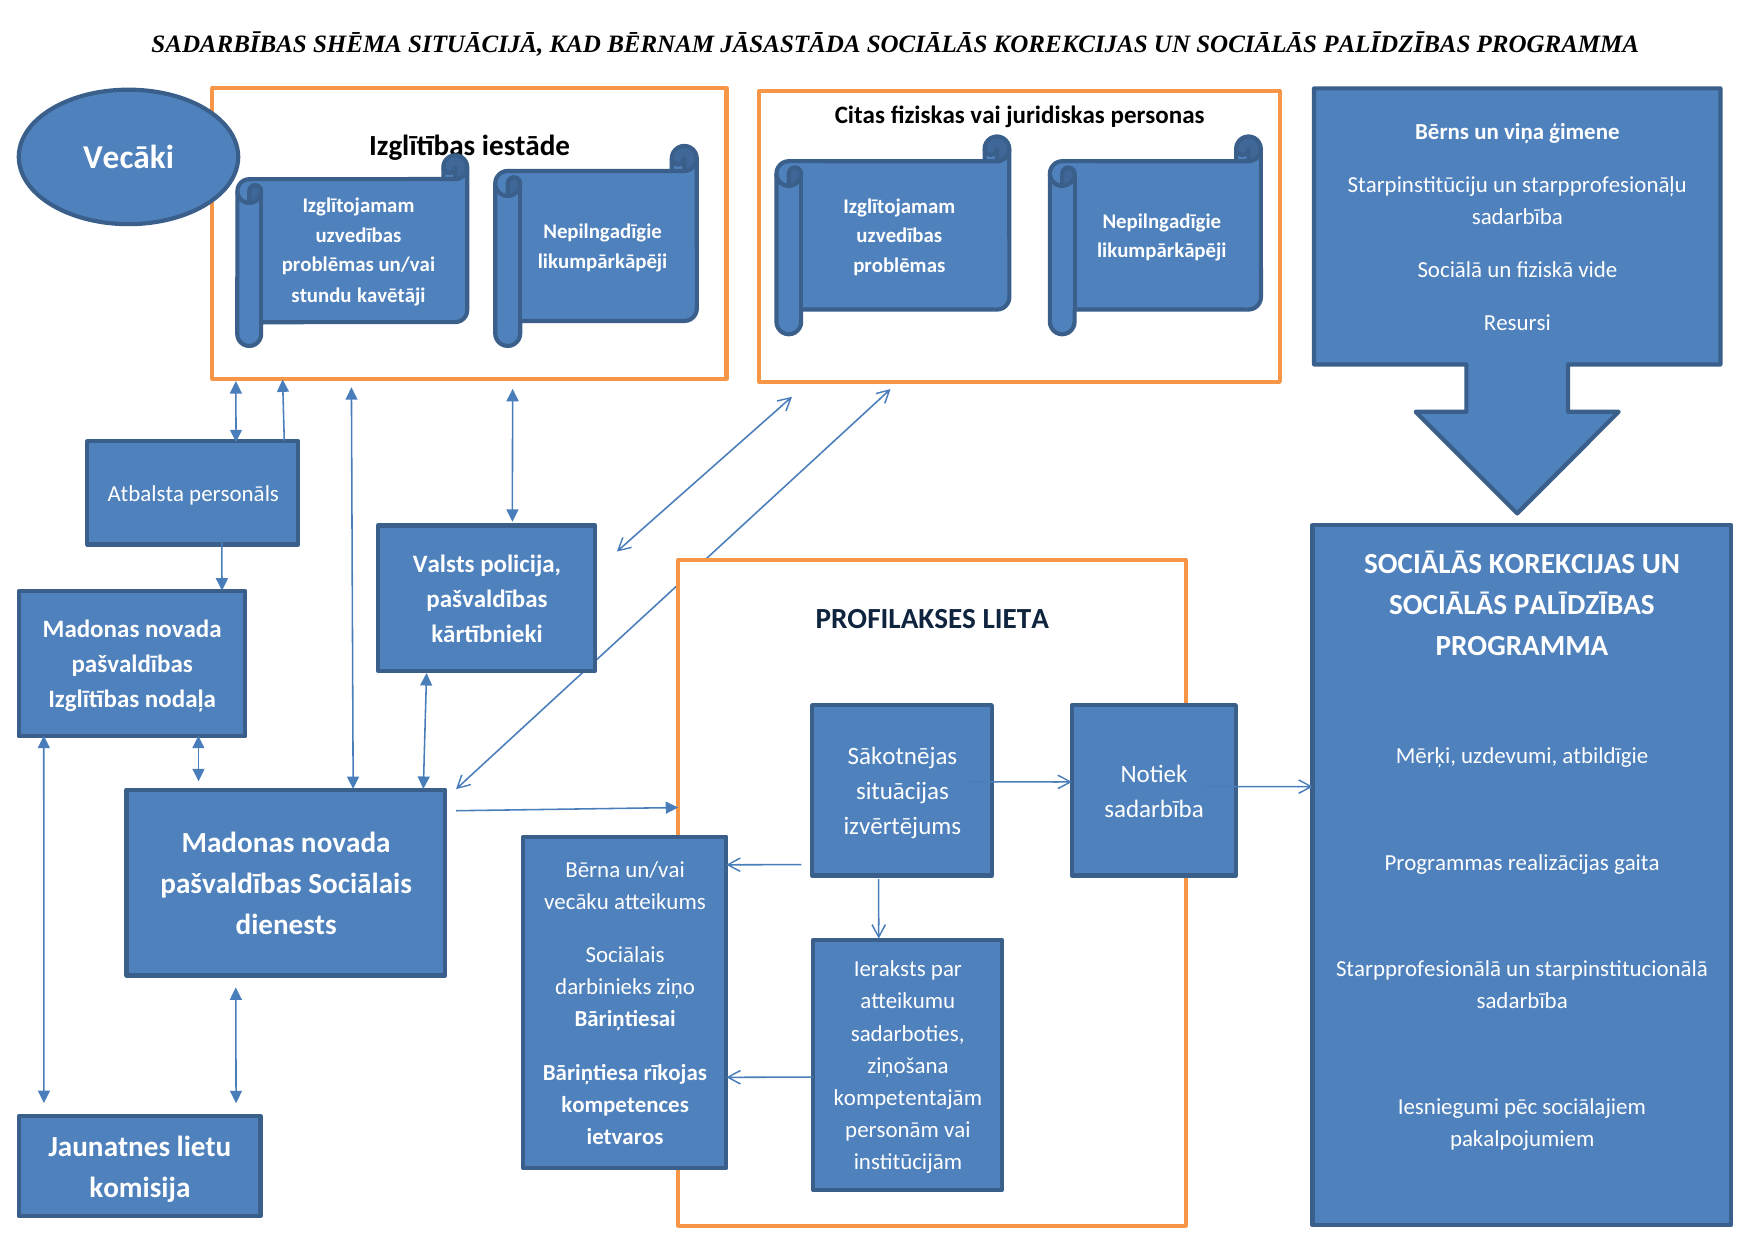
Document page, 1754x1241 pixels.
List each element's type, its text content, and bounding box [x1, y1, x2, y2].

text SADARBĪBAS SHĒMA SITUĀCIJĀ, KAD BĒRNAM JĀSASTĀDA SOCIĀLĀS KOREKCIJAS UN SOCIĀLĀS PALĪDZĪBAS PROGRAMMA [106, 29, 1686, 58]
